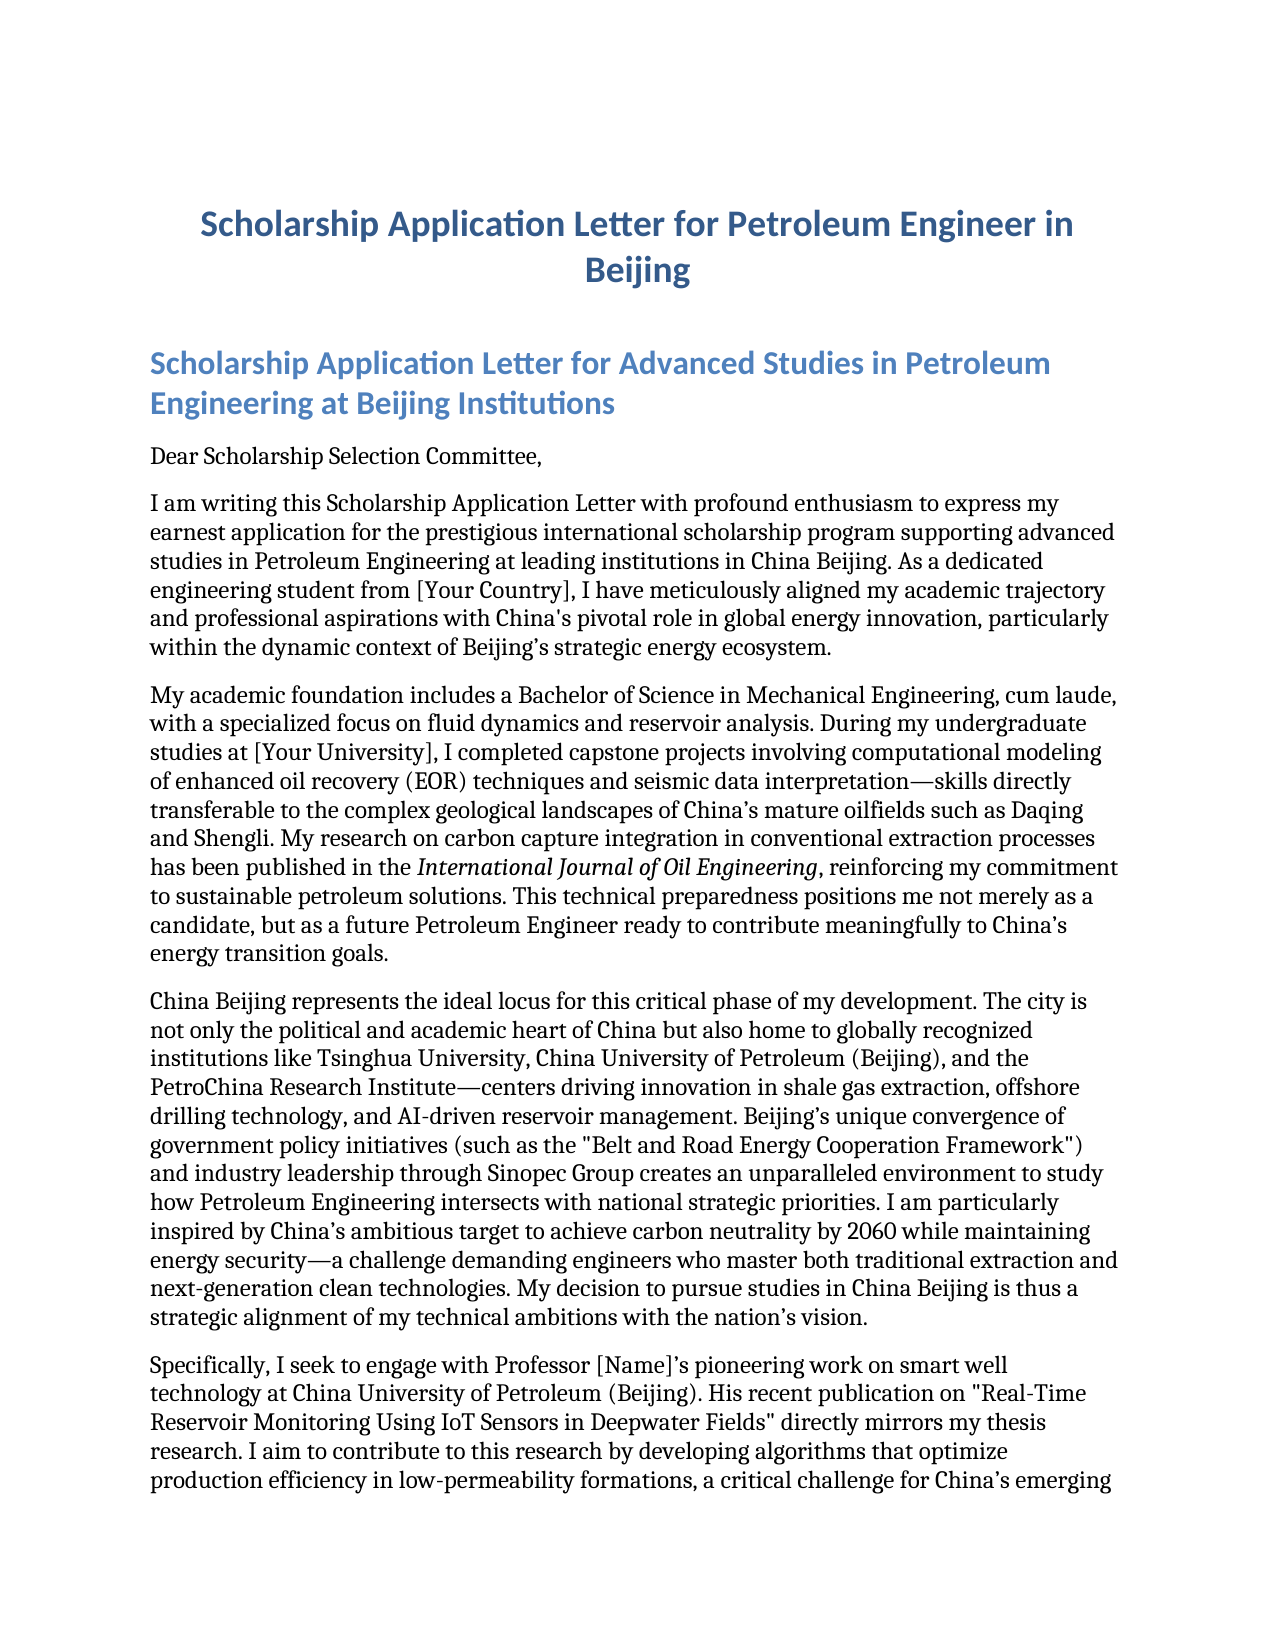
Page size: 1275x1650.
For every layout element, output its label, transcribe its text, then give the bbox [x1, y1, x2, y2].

text My academic foundation includes a Bachelor of Science in Mechanical Engineering, cum laude, with a specialized focus on fluid dynamics and reservoir analysis. During my undergraduate studies at [Your University], I completed capstone projects involving computational modeling of enhanced oil recovery (EOR) techniques and seismic data interpretation—skills directly transferable to the complex geological landscapes of China’s mature oilfields such as Daqing and Shengli. My research on carbon capture integration in conventional extraction processes has been published in the International Journal of Oil Engineering, reinforcing my commitment to sustainable petroleum solutions. This technical preparedness positions me not merely as a candidate, but as a future Petroleum Engineer ready to contribute meaningfully to China’s energy transition goals. [150, 681, 1125, 968]
text I am writing this Scholarship Application Letter with profound enthusiasm to express my earnest application for the prestigious international scholarship program supporting advanced studies in Petroleum Engineering at leading institutions in China Beijing. As a dedicated engineering student from [Your Country], I have meticulously aligned my academic trajectory and professional aspirations with China's pivotal role in global energy innovation, particularly within the dynamic context of Beijing’s strategic energy ecosystem. [150, 489, 1125, 662]
subtitle Scholarship Application Letter for Advanced Studies in Petroleum Engineering at Beijing Institutions [150, 342, 1125, 423]
text Dear Scholarship Selection Committee, [150, 442, 1125, 471]
title Scholarship Application Letter for Petroleum Engineer in Beijing [150, 200, 1125, 292]
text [150, 1351, 1125, 1494]
text China Beijing represents the ideal locus for this critical phase of my development. The city is not only the political and academic heart of China but also home to globally recognized institutions like Tsinghua University, China University of Petroleum (Beijing), and the PetroChina Research Institute—centers driving innovation in shale gas extraction, offshore drilling technology, and AI-driven reservoir management. Beijing’s unique convergence of government policy initiatives (such as the "Belt and Road Energy Cooperation Framework") and industry leadership through Sinopec Group creates an unparalleled environment to study how Petroleum Engineering intersects with national strategic priorities. I am particularly inspired by China’s ambitious target to achieve carbon neutrality by 2060 while maintaining energy security—a challenge demanding engineers who master both traditional extraction and next-generation clean technologies. My decision to pursue studies in China Beijing is thus a strategic alignment of my technical ambitions with the nation’s vision. [150, 987, 1125, 1332]
